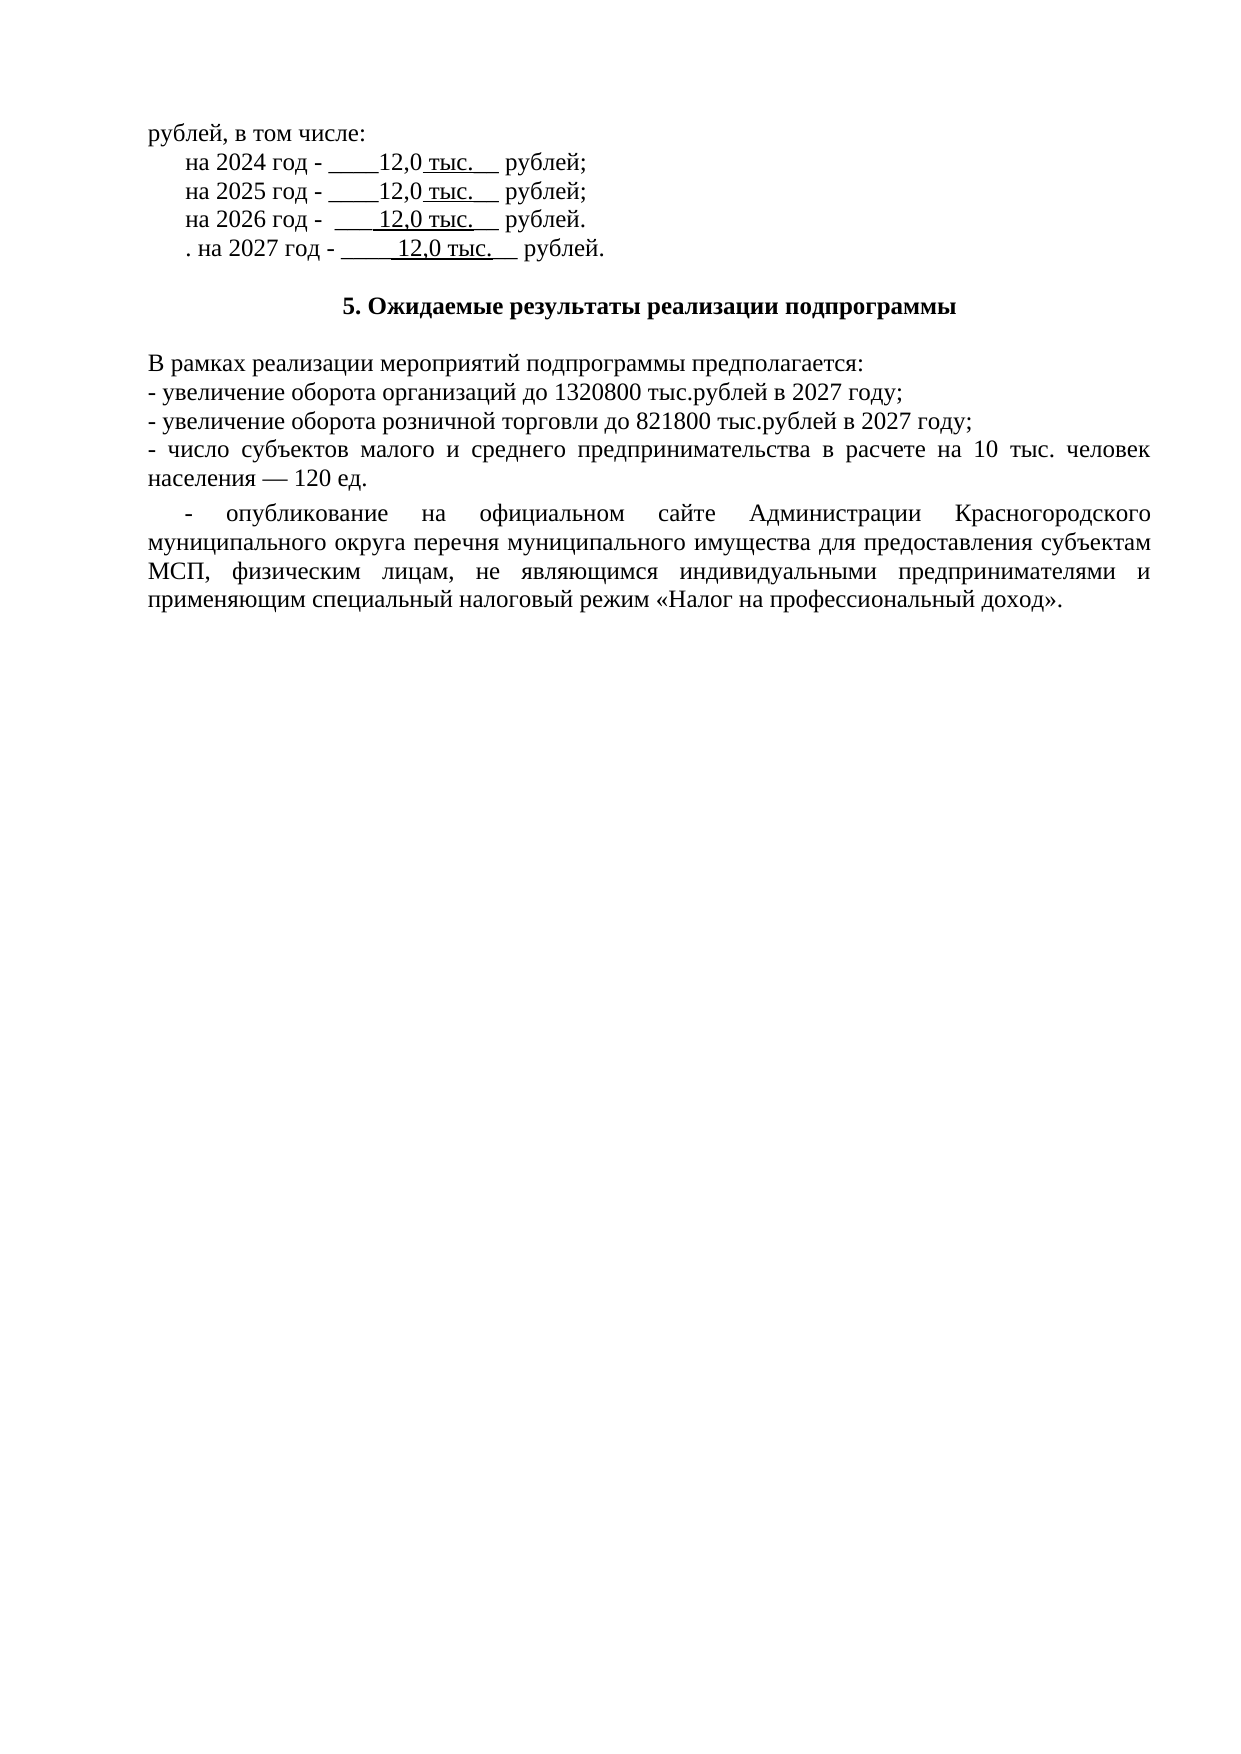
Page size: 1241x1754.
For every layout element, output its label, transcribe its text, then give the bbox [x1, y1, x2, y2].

text - опубликование на официальном сайте Администрации Красногородского муниципального округа перечня муниципального имущества для предоставления субъектам МСП, физическим лицам, не являющимся индивидуальными предпринимателями и применяющим специальный налоговый режим «Налог на профессиональный доход». [148, 498, 1152, 613]
text . на 2027 год - ____ 12,0 тыс.__ рублей. [148, 233, 1152, 262]
text В рамках реализации мероприятий подпрограммы предполагается: [148, 348, 1152, 377]
text на 2026 год - ___ 12,0 тыс.__ рублей. [148, 204, 1152, 233]
text 5. Ожидаемые результаты реализации подпрограммы [148, 291, 1152, 319]
text - увеличение оборота организаций до 1320800 тыс.рублей в 2027 году; [148, 377, 1152, 406]
text на 2024 год - ____12,0 тыс.__ рублей; [148, 147, 1152, 176]
text - увеличение оборота розничной торговли до 821800 тыс.рублей в 2027 году; [148, 406, 1152, 434]
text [148, 118, 1152, 147]
text - число субъектов малого и среднего предпринимательства в расчете на 10 тыс. человек населения — 120 ед. [148, 434, 1152, 492]
text на 2025 год - ____12,0 тыс.__ рублей; [148, 176, 1152, 204]
